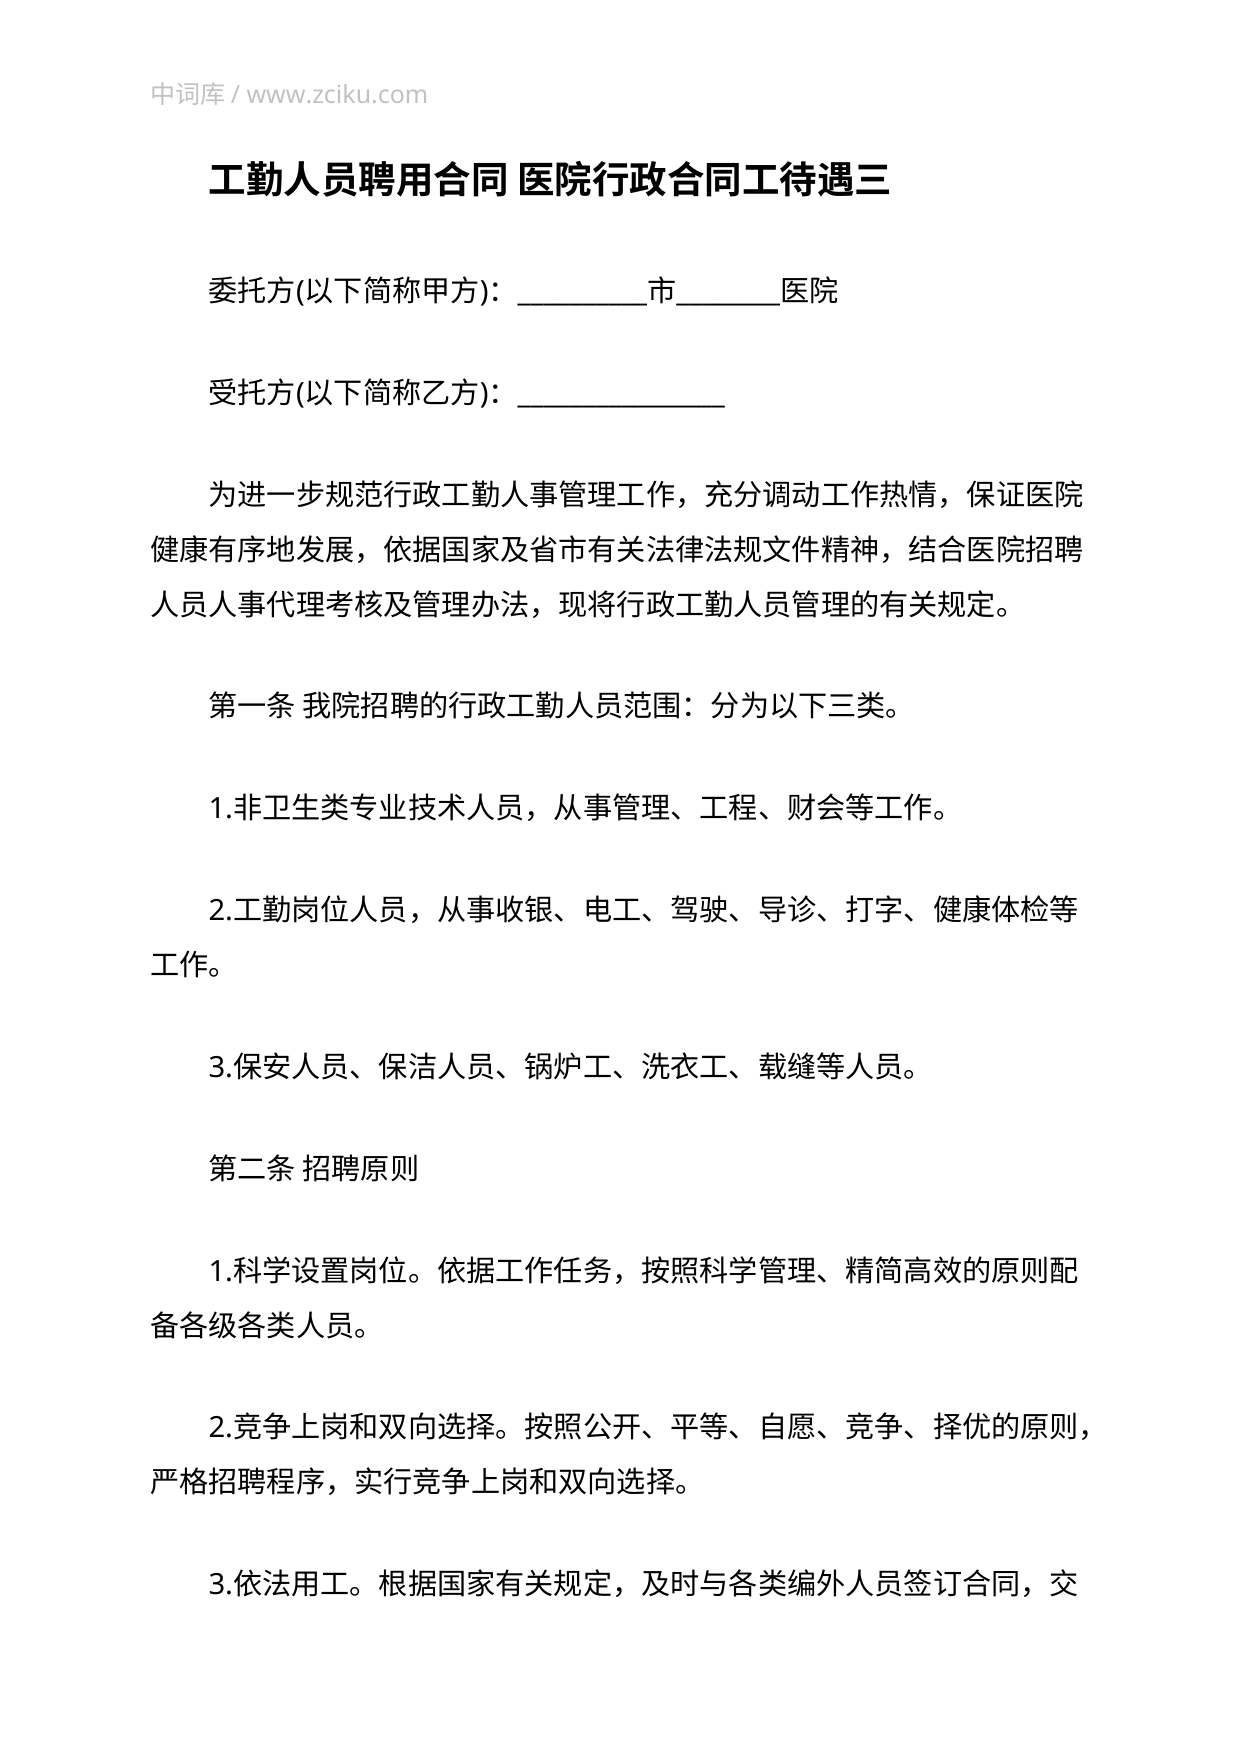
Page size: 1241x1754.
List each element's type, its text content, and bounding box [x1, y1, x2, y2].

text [150, 1561, 1090, 1603]
text 1.科学设置岗位。依据工作任务，按照科学管理、精简高效的原则配备各级各类人员。 [150, 1247, 1090, 1344]
text 3.保安人员、保洁人员、锅炉工、洗衣工、载缝等人员。 [150, 1043, 1090, 1086]
text 第二条 招聘原则 [150, 1145, 1090, 1188]
text 工勤人员聘用合同 医院行政合同工待遇三 [150, 150, 1090, 204]
text 第一条 我院招聘的行政工勤人员范围：分为以下三类。 [150, 683, 1090, 725]
text 为进一步规范行政工勤人事管理工作，充分调动工作热情，保证医院健康有序地发展，依据国家及省市有关法律法规文件精神，结合医院招聘人员人事代理考核及管理办法，现将行政工勤人员管理的有关规定。 [150, 471, 1090, 623]
text 1.非卫生类专业技术人员，从事管理、工程、财会等工作。 [150, 785, 1090, 827]
text 委托方(以下简称甲方)：__________市________医院 [150, 267, 1090, 310]
text 2.竞争上岗和双向选择。按照公开、平等、自愿、竞争、择优的原则，严格招聘程序，实行竞争上岗和双向选择。 [150, 1404, 1090, 1501]
text 受托方(以下简称乙方)：________________ [150, 369, 1090, 412]
text 2.工勤岗位人员，从事收银、电工、驾驶、导诊、打字、健康体检等工作。 [150, 887, 1090, 984]
